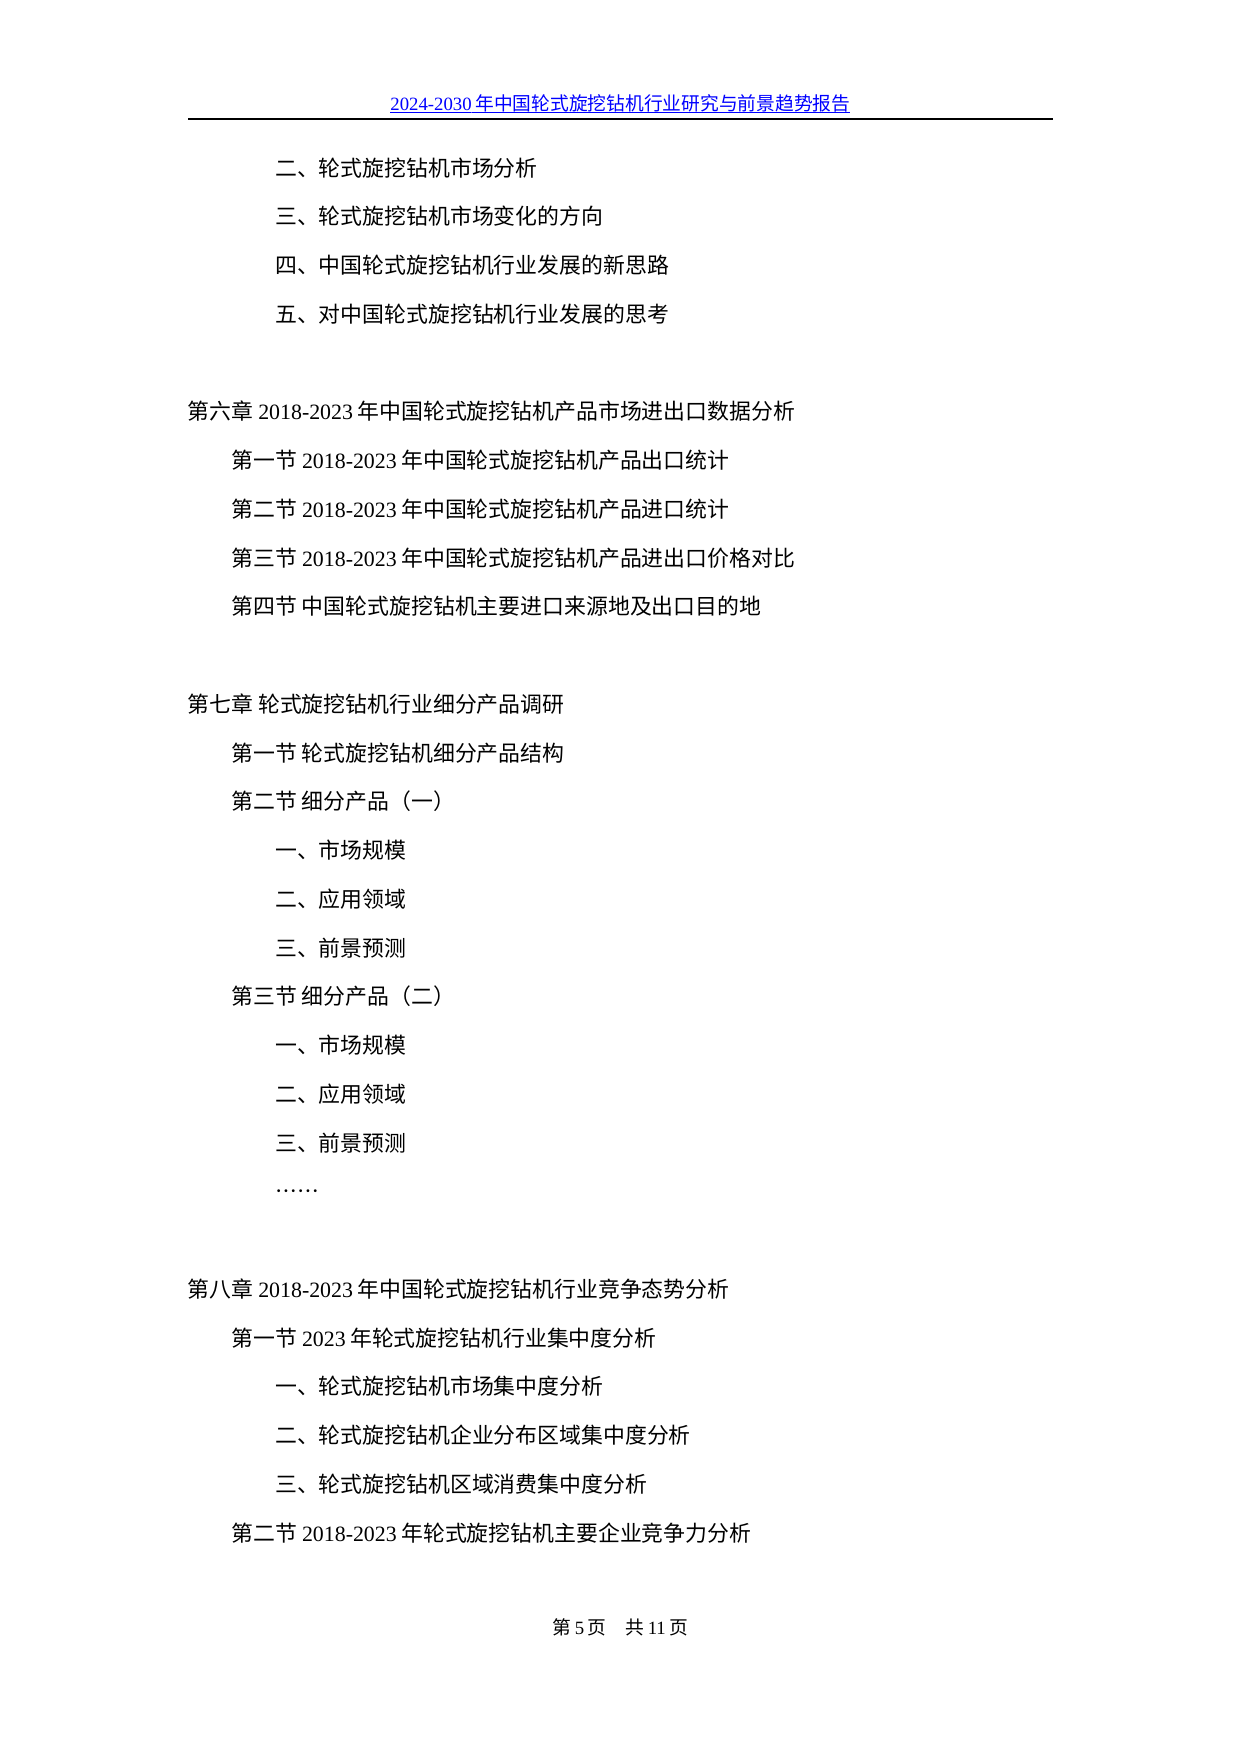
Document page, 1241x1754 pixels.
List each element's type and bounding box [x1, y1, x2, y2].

text [187, 150, 1053, 1548]
